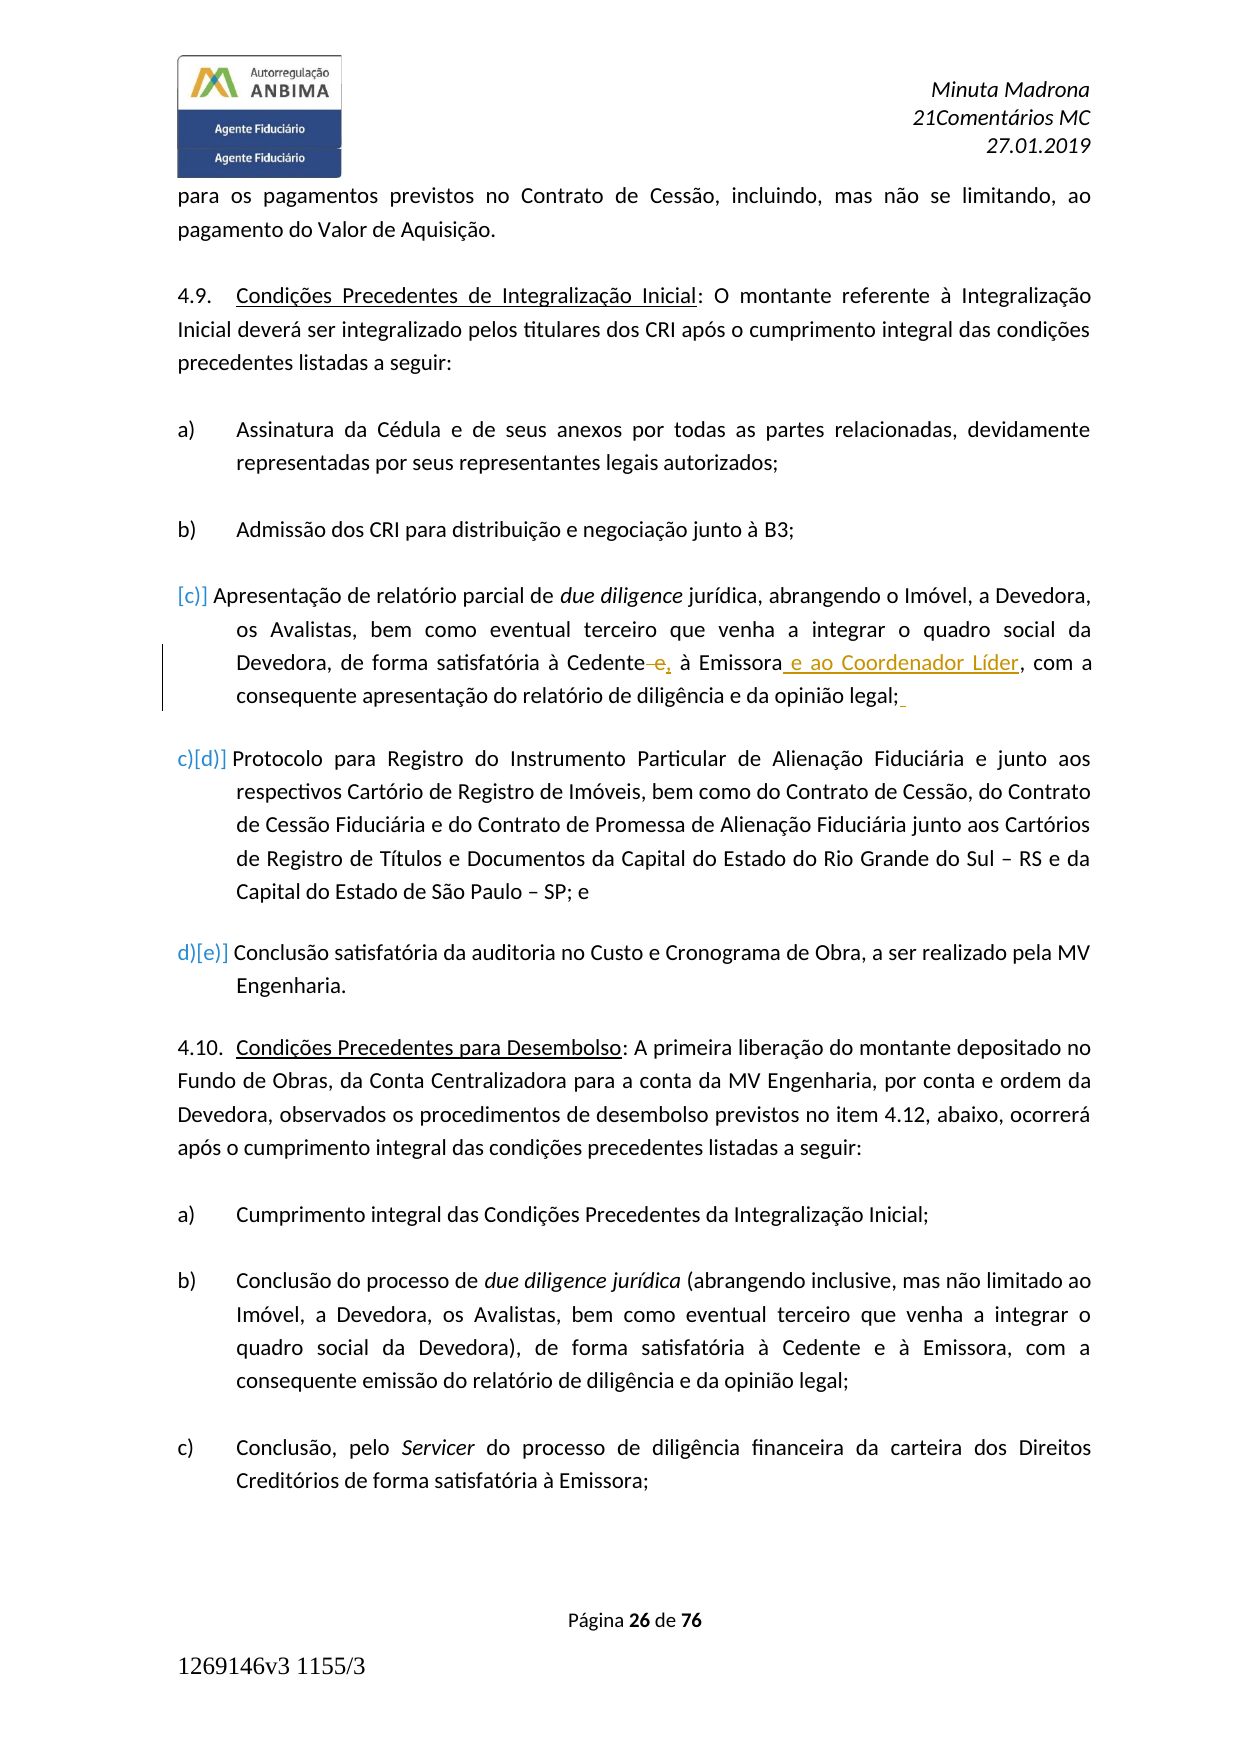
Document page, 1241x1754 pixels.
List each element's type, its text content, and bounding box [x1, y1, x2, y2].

list Assinatura da Cédula e de seus anexos por todas as partes relacionadas, devidamente representadas por seus representantes legais autorizados; [177, 411, 1092, 477]
list Admissão dos CRI para distribuição e negociação junto à B3; [177, 511, 1092, 544]
list Cumprimento integral das Condições Precedentes da Integralização Inicial; [177, 1195, 1092, 1229]
list Conclusão do processo de due diligence jurídica (abrangendo inclusive, mas não limitado ao Imóvel, a Devedora, os Avalistas, bem como eventual terceiro que venha a integrar o quadro social da Devedora), de forma satisfatória à Cedente e à Emissora, com a consequente emissão do relatório de diligência e da opinião legal; [177, 1262, 1092, 1395]
list Conclusão satisfatória da auditoria no Custo e Cronograma de Obra, a ser realizado pela MV Engenharia. [177, 934, 1092, 1001]
list Protocolo para Registro do Instrumento Particular de Alienação Fiduciária e junto aos respectivos Cartório de Registro de Imóveis, bem como do Contrato de Cessão, do Contrato de Cessão Fiduciária e do Contrato de Promessa de Alienação Fiduciária junto aos Cartórios de Registro de Títulos e Documentos da Capital do Estado do Rio Grande do Sul – RS e da Capital do Estado de São Paulo – SP; e [177, 739, 1092, 906]
list Apresentação de relatório parcial de due diligence jurídica, abrangendo o Imóvel, a Devedora, os Avalistas, bem como eventual terceiro que venha a integrar o quadro social da Devedora, de forma satisfatória à Cedente à Emissora, com a consequente apresentação do relatório de diligência e da opinião legal; [177, 577, 1092, 711]
list Condições Precedentes para Desembolso: A primeira liberação do montante depositado no Fundo de Obras, da Conta Centralizadora para a conta da MV Engenharia, por conta e ordem da Devedora, observados os procedimentos de desembolso previstos no item 4.12, abaixo, ocorrerá após o cumprimento integral das condições precedentes listadas a seguir: [177, 1029, 1092, 1162]
picture [177, 55, 342, 177]
list Condições Precedentes de Integralização Inicial: O montante referente à Integralização Inicial deverá ser integralizado pelos titulares dos CRI após o cumprimento integral das condições precedentes listadas a seguir: [177, 277, 1092, 377]
list Conclusão, pelo Servicer do processo de diligência financeira da carteira dos Direitos Creditórios de forma satisfatória à Emissora; [177, 1429, 1092, 1495]
